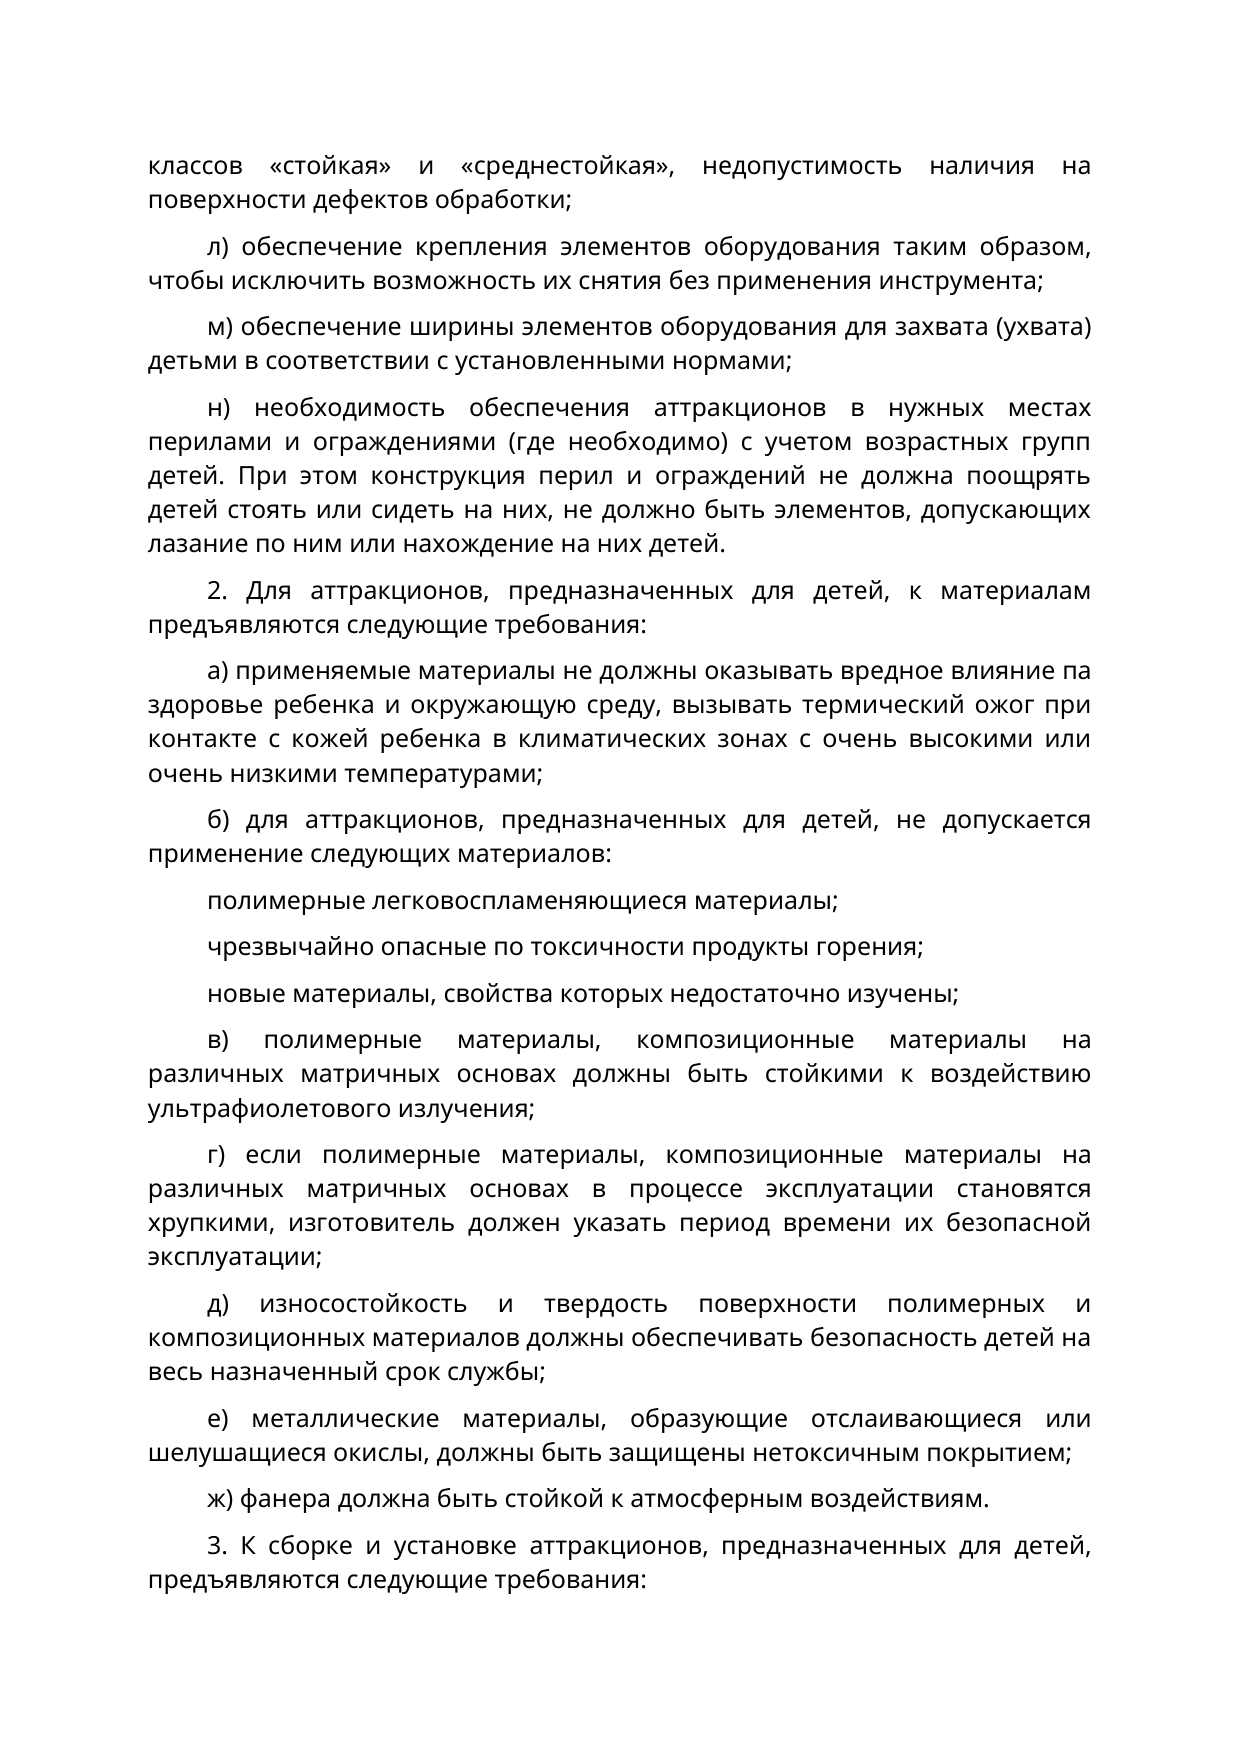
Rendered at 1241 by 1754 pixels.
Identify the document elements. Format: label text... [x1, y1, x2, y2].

text новые материалы, свойства которых недостаточно изучены; [148, 976, 1092, 1009]
text м) обеспечение ширины элементов оборудования для захвата (ухвата) детьми в соответствии с установленными нормами; [148, 309, 1092, 377]
text 2. Для аттракционов, предназначенных для детей, к материалам предъявляются следующие требования: [148, 572, 1092, 641]
text н) необходимость обеспечения аттракционов в нужных местах перилами и ограждениями (где необходимо) с учетом возрастных групп детей. При этом конструкция перил и ограждений не должна поощрять детей стоять или сидеть на них, не должно быть элементов, допускающих лазание по ним или нахождение на них детей. [148, 389, 1092, 560]
text б) для аттракционов, предназначенных для детей, не допускается применение следующих материалов: [148, 802, 1092, 870]
text полимерные легковоспламеняющиеся материалы; [148, 882, 1092, 916]
text л) обеспечение крепления элементов оборудования таким образом, чтобы исключить возможность их снятия без применения инструмента; [148, 228, 1092, 296]
text 3. К сборке и установке аттракционов, предназначенных для детей, предъявляются следующие требования: [148, 1527, 1092, 1596]
text г) если полимерные материалы, композиционные материалы на различных матричных основах в процессе эксплуатации становятся хрупкими, изготовитель должен указать период времени их безопасной эксплуатации; [148, 1137, 1092, 1273]
text а) применяемые материалы не должны оказывать вредное влияние па здоровье ребенка и окружающую среду, вызывать термический ожог при контакте с кожей ребенка в климатических зонах с очень высокими или очень низкими температурами; [148, 653, 1092, 789]
text е) металлические материалы, образующие отслаивающиеся или шелушащиеся окислы, должны быть защищены нетоксичным покрытием; [148, 1400, 1092, 1468]
text д) износостойкость и твердость поверхности полимерных и композиционных материалов должны обеспечивать безопасность детей на весь назначенный срок службы; [148, 1286, 1092, 1388]
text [148, 148, 1092, 216]
text ж) фанера должна быть стойкой к атмосферным воздействиям. [148, 1481, 1092, 1515]
text в) полимерные материалы, композиционные материалы на различных матричных основах должны быть стойкими к воздействию ультрафиолетового излучения; [148, 1022, 1092, 1124]
text чрезвычайно опасные по токсичности продукты горения; [148, 929, 1092, 963]
